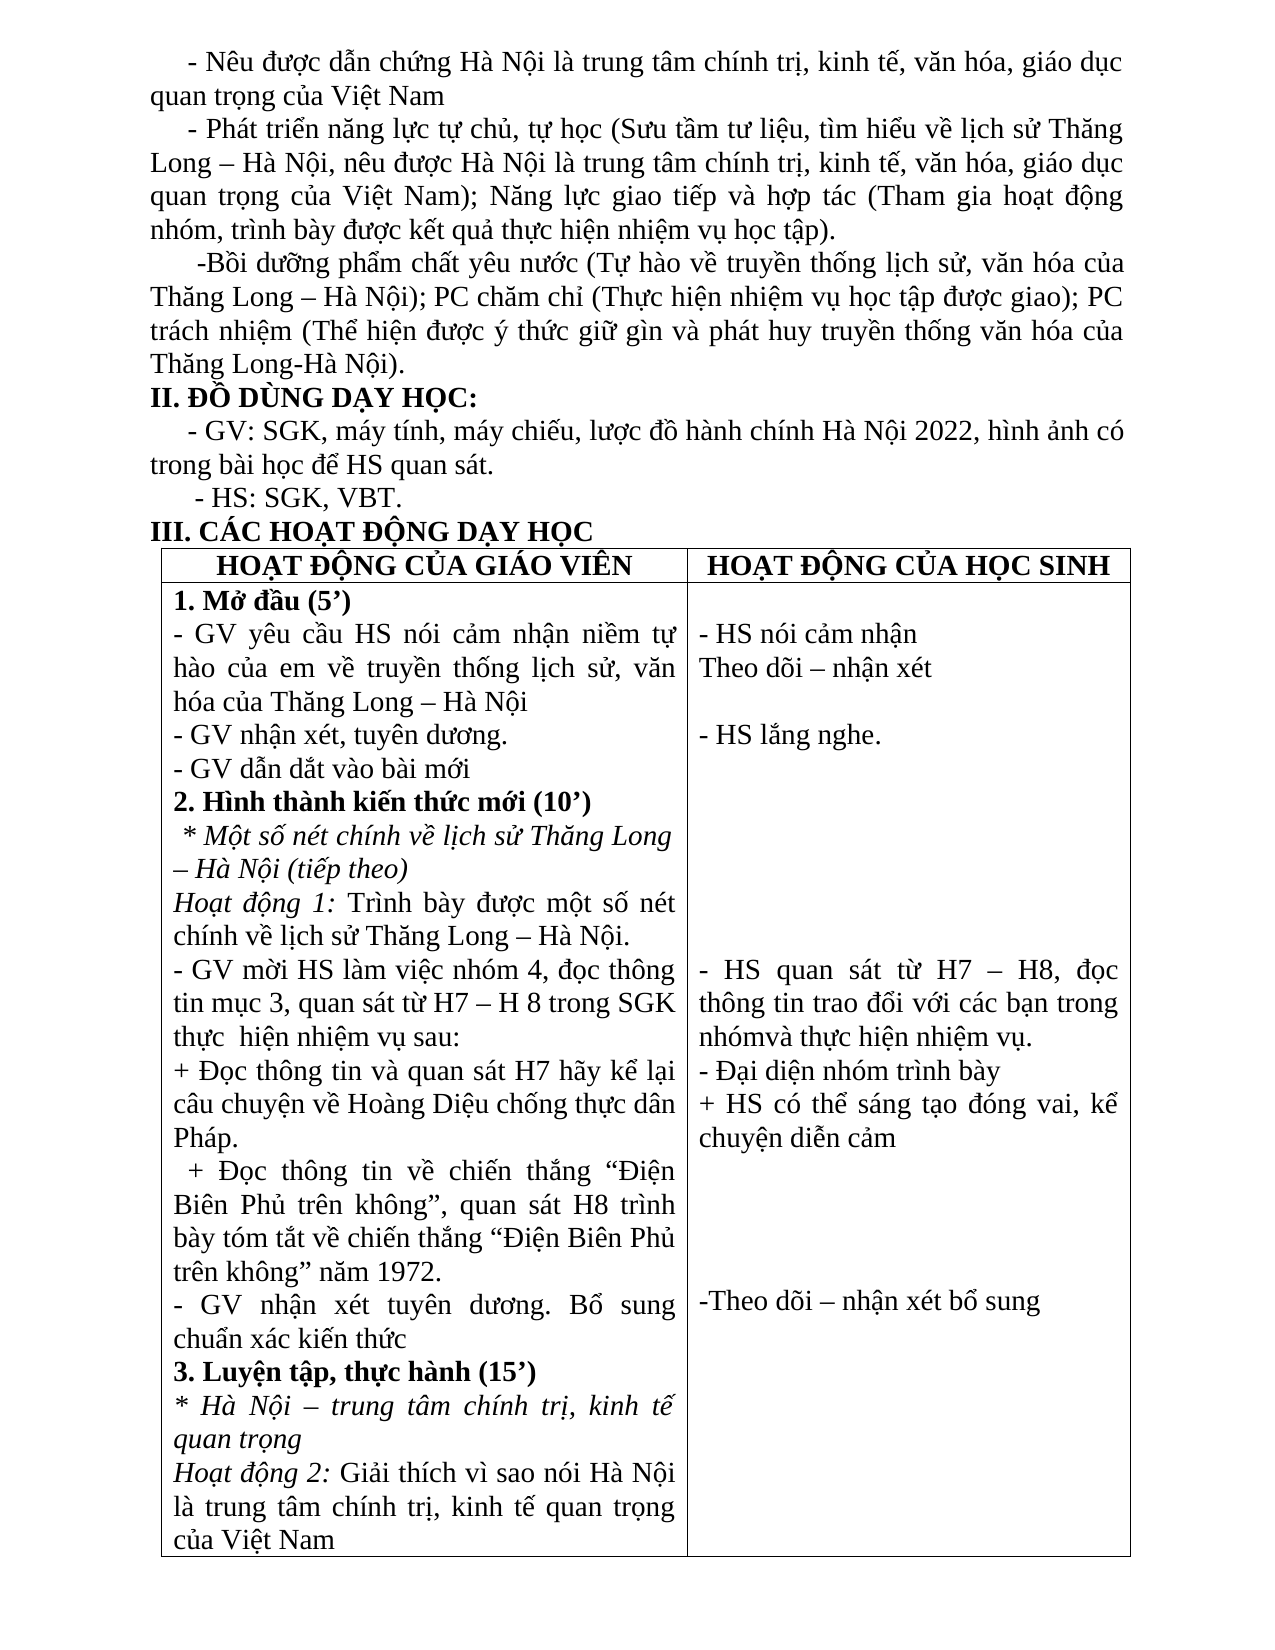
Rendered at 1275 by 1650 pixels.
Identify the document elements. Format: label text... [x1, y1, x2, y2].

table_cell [162, 583, 687, 1556]
text II. ĐỒ DÙNG DẠY HỌC: [150, 380, 1125, 413]
text - GV: SGK, máy tính, máy chiếu, lược đồ hành chính Hà Nội 2022, hình ảnh có trong bài học để HS quan sát. [150, 413, 1125, 480]
table_header HOẠT ĐỘNG CỦA HỌC SINH [688, 549, 1130, 582]
text -Bồi dưỡng phẩm chất yêu nước (Tự hào về truyền thống lịch sử, văn hóa của Thăng Long – Hà Nội); PC chăm chỉ (Thực hiện nhiệm vụ học tập được giao); PC trách nhiệm (Thể hiện được ý thức giữ gìn và phát huy truyền thống văn hóa của Thăng Long-Hà Nội). [150, 246, 1125, 380]
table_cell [688, 583, 1130, 1556]
text - Nêu được dẫn chứng Hà Nội là trung tâm chính trị, kinh tế, văn hóa, giáo dục quan trọng của Việt Nam [150, 44, 1125, 111]
text - HS: SGK, VBT. [150, 480, 1125, 514]
text - Phát triển năng lực tự chủ, tự học (Sưu tầm tư liệu, tìm hiểu về lịch sử Thăng Long – Hà Nội, nêu được Hà Nội là trung tâm chính trị, kinh tế, văn hóa, giáo dục quan trọng của Việt Nam); Năng lực giao tiếp và hợp tác (Tham gia hoạt động nhóm, trình bày được kết quả thực hiện nhiệm vụ học tập). [150, 111, 1125, 246]
text III. CÁC HOẠT ĐỘNG DẠY HỌC [150, 514, 1125, 547]
table_header HOẠT ĐỘNG CỦA GIÁO VIÊN [162, 549, 687, 582]
